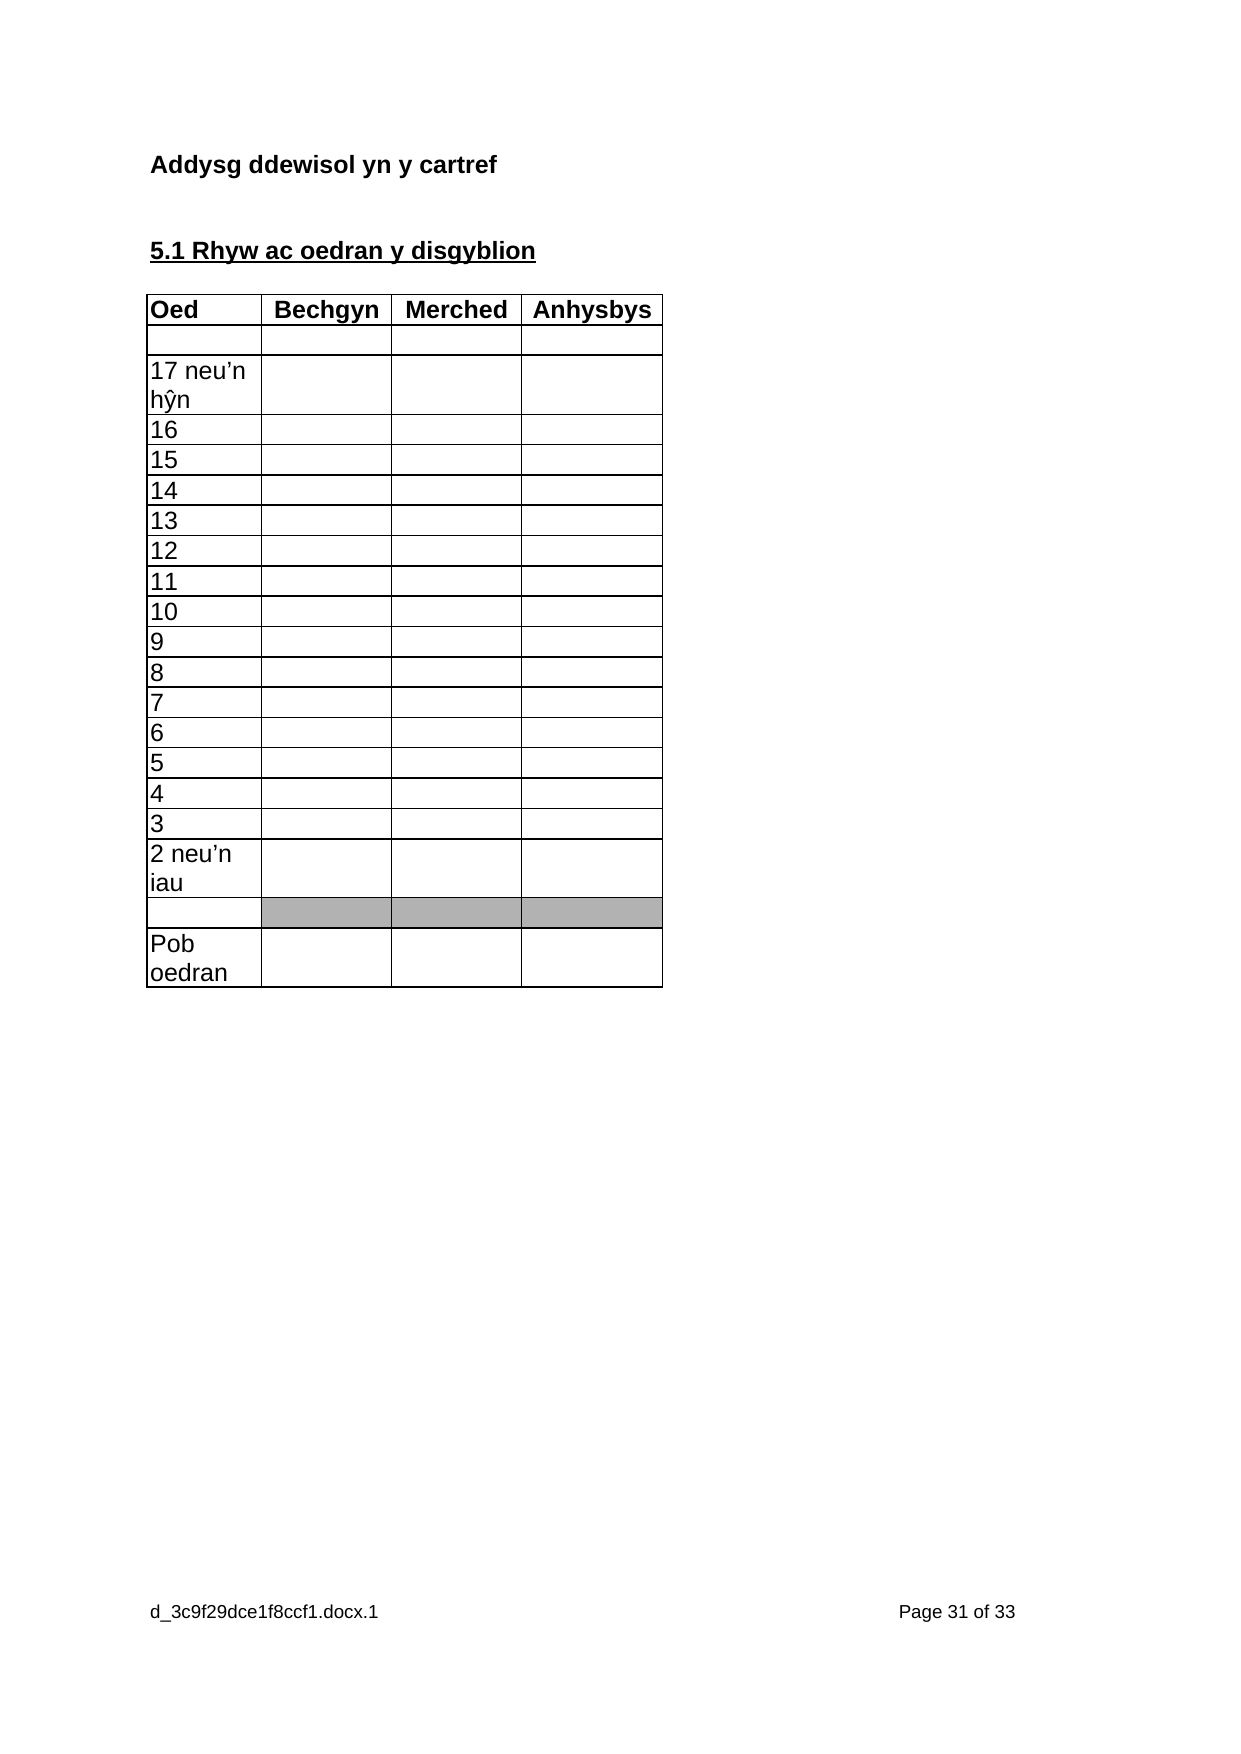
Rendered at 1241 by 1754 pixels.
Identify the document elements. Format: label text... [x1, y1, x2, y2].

table_cell [262, 597, 391, 626]
text Addysg ddewisol yn y cartref [150, 150, 1090, 179]
table_cell [262, 627, 391, 656]
table_cell [392, 748, 521, 777]
table_cell [392, 718, 521, 747]
table_cell [392, 326, 521, 354]
table_cell 9 [148, 627, 261, 656]
table_cell [392, 688, 521, 717]
table_cell [392, 567, 521, 595]
table_cell [392, 809, 521, 838]
table_cell [262, 809, 391, 838]
table_cell [522, 840, 662, 897]
table_cell [262, 779, 391, 807]
table_header Merched [392, 295, 521, 324]
table_cell 4 [148, 779, 261, 807]
table_cell [262, 326, 391, 354]
table_cell 12 [148, 536, 261, 565]
table_cell [522, 536, 662, 565]
table_cell [522, 809, 662, 838]
table_cell [262, 445, 391, 474]
table_cell [392, 597, 521, 626]
table_cell [522, 718, 662, 747]
table_cell 7 [148, 688, 261, 717]
table_cell [262, 356, 391, 413]
table_cell [262, 718, 391, 747]
table_cell [392, 658, 521, 686]
table_cell [262, 536, 391, 565]
table_cell 2 neu’n iau [148, 840, 261, 897]
table_cell 6 [148, 718, 261, 747]
table_cell [392, 627, 521, 656]
table_cell [522, 326, 662, 354]
table_cell 11 [148, 567, 261, 595]
table_cell [522, 597, 662, 626]
table_cell [392, 506, 521, 535]
table_cell [148, 898, 261, 927]
table_cell 5 [148, 748, 261, 777]
table_cell [522, 445, 662, 474]
table_cell [262, 929, 391, 986]
table_cell [262, 658, 391, 686]
table_cell 16 [148, 415, 261, 444]
table_cell [262, 748, 391, 777]
table_cell [522, 929, 662, 986]
table_cell 8 [148, 658, 261, 686]
table_cell 15 [148, 445, 261, 474]
table_cell [522, 567, 662, 595]
table_cell [262, 476, 391, 504]
table_cell 13 [148, 506, 261, 535]
table_cell [392, 536, 521, 565]
table_cell [522, 898, 662, 927]
table_cell [392, 779, 521, 807]
table_cell [392, 840, 521, 897]
table_header Anhysbys [522, 295, 662, 324]
table_cell 17 neu’n hŷn [148, 356, 261, 413]
table_cell [148, 326, 261, 354]
table_cell [522, 415, 662, 444]
table_cell [522, 658, 662, 686]
table_header Oed [148, 295, 261, 324]
table_cell [522, 779, 662, 807]
table_cell [262, 840, 391, 897]
table_cell 3 [148, 809, 261, 838]
table_cell [522, 476, 662, 504]
text 5.1 Rhyw ac oedran y disgyblion [150, 236, 1090, 265]
table_cell 14 [148, 476, 261, 504]
table_cell [522, 627, 662, 656]
table_cell [262, 567, 391, 595]
table_cell [262, 506, 391, 535]
table_cell [392, 929, 521, 986]
table_header Bechgyn [262, 295, 391, 324]
table_cell [522, 506, 662, 535]
table_cell [262, 415, 391, 444]
table_cell [392, 476, 521, 504]
table_cell [392, 898, 521, 927]
table_cell [522, 356, 662, 413]
table_cell [262, 688, 391, 717]
table_cell [262, 898, 391, 927]
table_cell [392, 356, 521, 413]
table_cell Pob oedran [148, 929, 261, 986]
table_cell [522, 688, 662, 717]
table_cell 10 [148, 597, 261, 626]
table_cell [522, 748, 662, 777]
table_cell [392, 445, 521, 474]
table_cell [392, 415, 521, 444]
